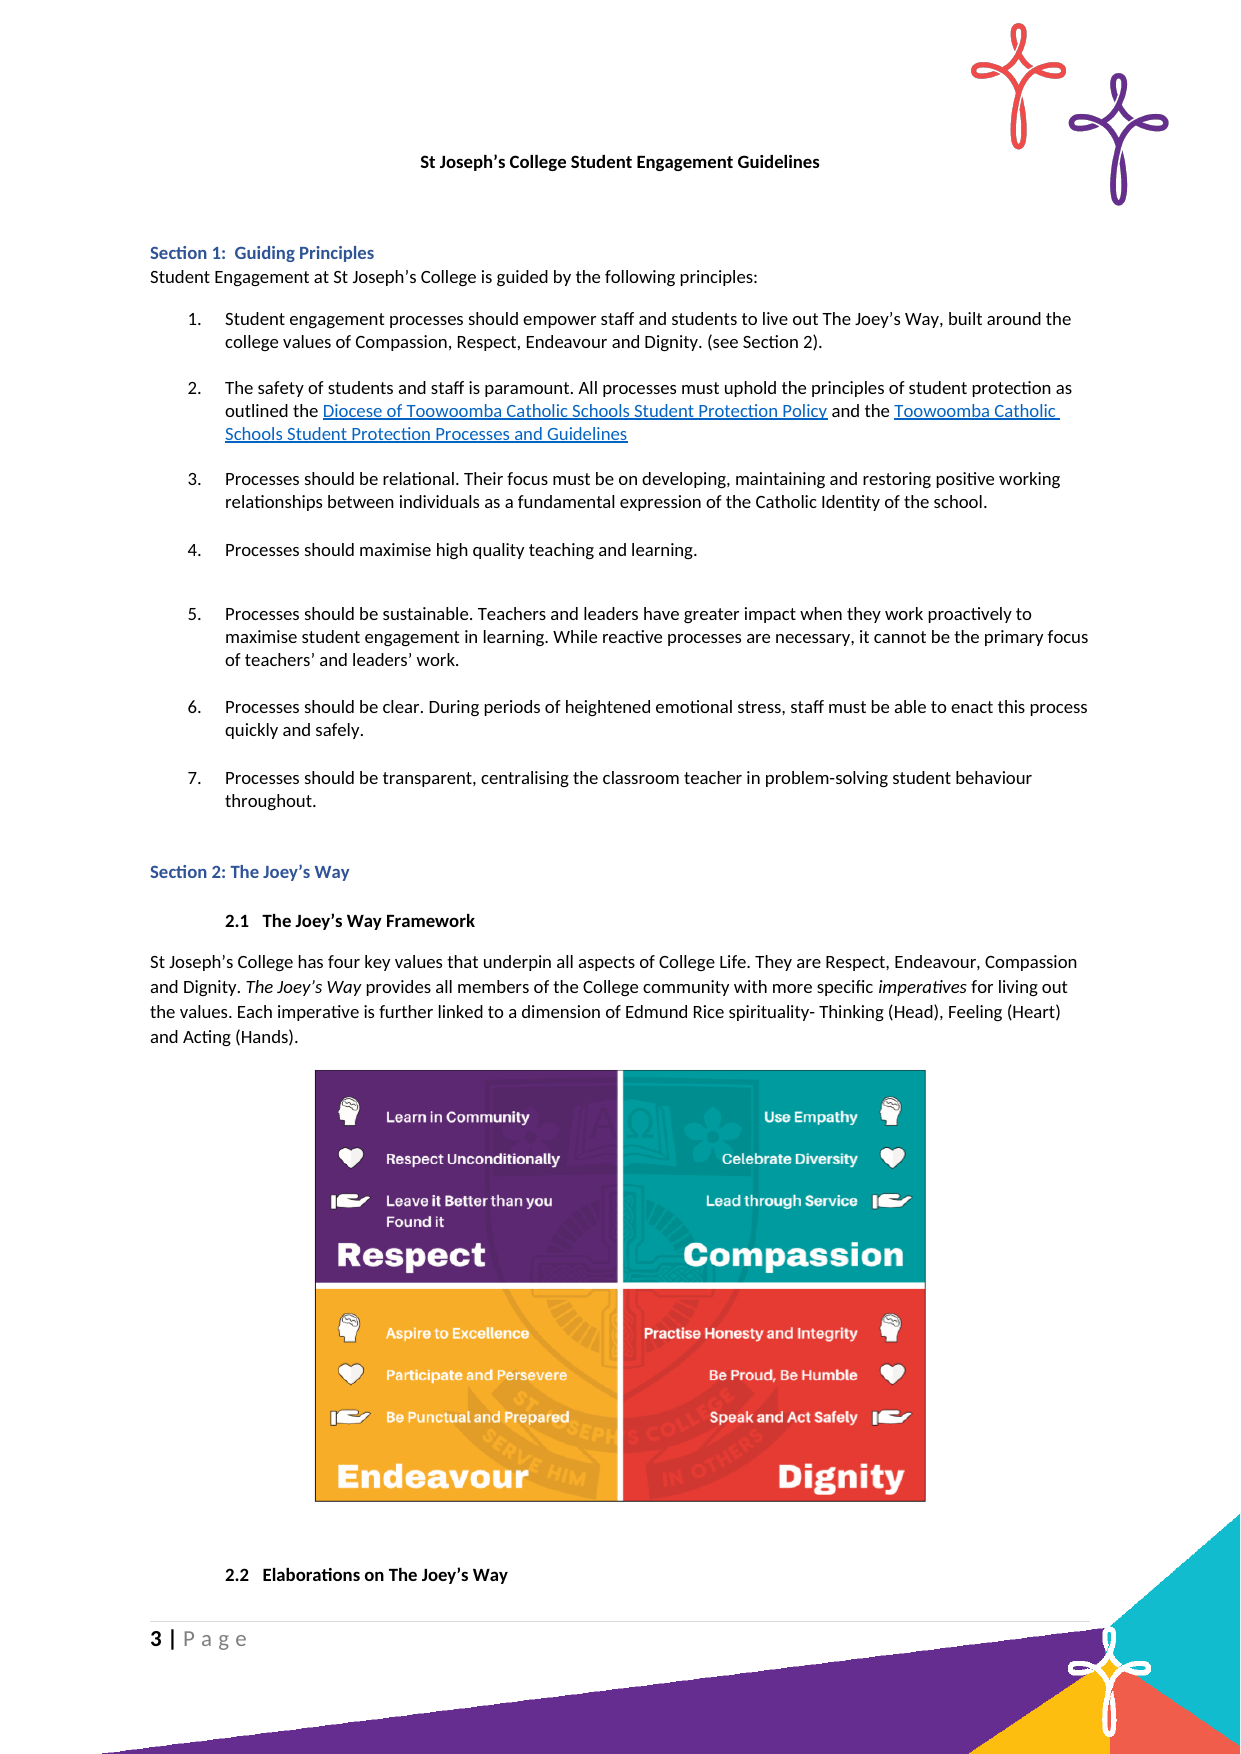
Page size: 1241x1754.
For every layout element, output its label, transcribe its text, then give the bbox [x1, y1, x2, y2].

list Processes should be relational. Their focus must be on developing, maintaining and restoring positive working relationships between individuals as a fundamental expression of the Catholic Identity of the school. [187, 467, 1090, 513]
list The Joey’s Way Framework [225, 909, 1090, 932]
text St Joseph’s College has four key values that underpin all aspects of College Life. They are Respect, Endeavour, Compassion and Dignity. The Joey’s Way provides all members of the College community with more specific imperatives for living out the values. Each imperative is further linked to a dimension of Edmund Rice spirituality- Thinking (Head), Feeling (Heart) and Acting (Hands). [150, 951, 1090, 1048]
picture [12, 1066, 1241, 1754]
picture [958, 7, 1182, 222]
list Processes should be sustainable. Teachers and leaders have greater impact when they work proactively to maximise student engagement in learning. While reactive processes are necessary, it cannot be the primary focus of teachers’ and leaders’ work. [187, 602, 1090, 671]
list The safety of students and staff is paramount. All processes must uphold the principles of student protection as outlined the Diocese of Toowoomba Catholic Schools Student Protection Policy and the Toowoomba Catholic Schools Student Protection Processes and Guidelines [187, 376, 1090, 444]
list Elaborations on The Joey’s Way [225, 1563, 1090, 1586]
text Student Engagement at St Joseph’s College is guided by the following principles: [150, 266, 1090, 289]
text St Joseph’s College Student Engagement Guidelines [150, 150, 1090, 173]
subtitle Section 2: The Joey’s Way [150, 860, 1090, 883]
list Processes should be transparent, centralising the classroom teacher in problem-solving student behaviour throughout. [187, 766, 1090, 812]
list Processes should maximise high quality teaching and learning. [187, 538, 1090, 561]
subtitle Section 1: Guiding Principles [150, 241, 1090, 264]
list Student engagement processes should empower staff and students to live out The Joey’s Way, built around the college values of Compassion, Respect, Endeavour and Dignity. (see Section 2). [187, 307, 1090, 353]
list Processes should be clear. During periods of heightened emotional stress, staff must be able to enact this process quickly and safely. [187, 696, 1090, 742]
